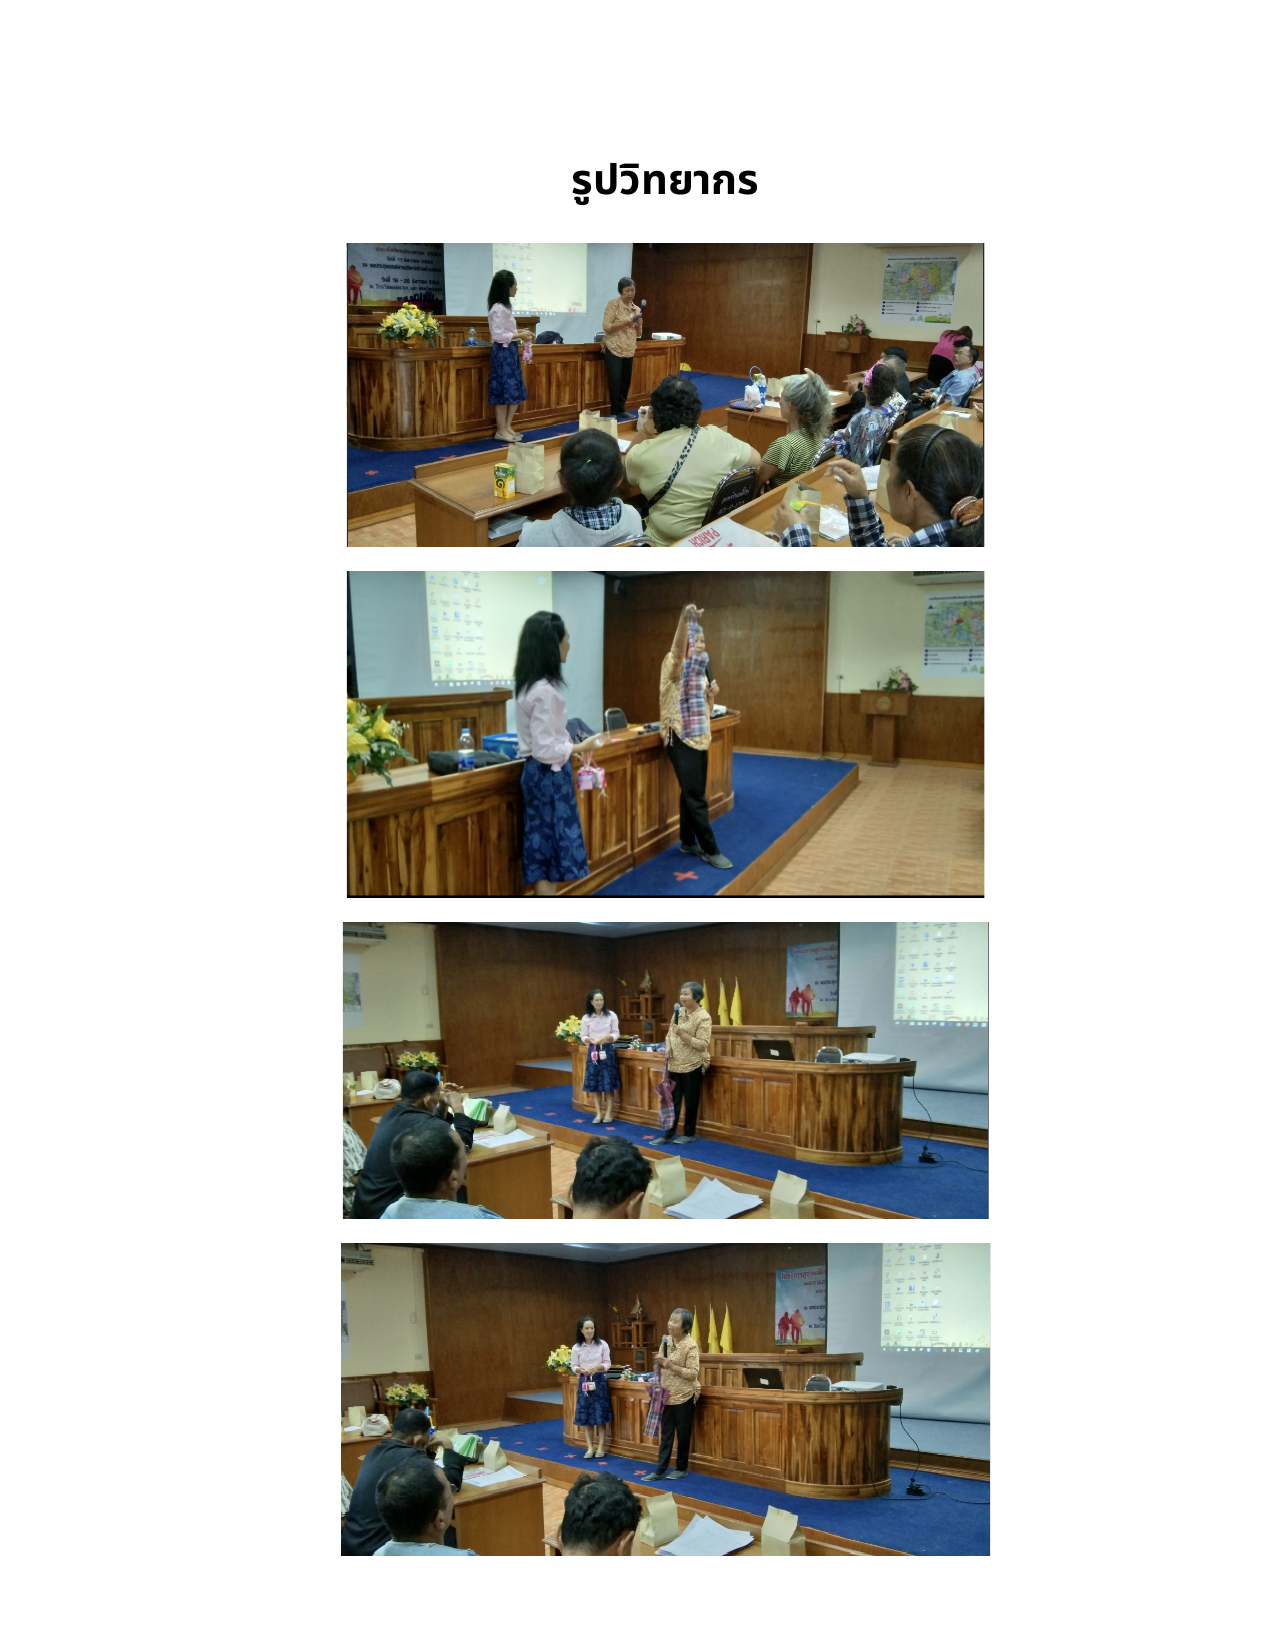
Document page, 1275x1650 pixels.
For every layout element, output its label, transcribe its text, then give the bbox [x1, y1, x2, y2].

picture [346, 571, 985, 898]
picture [346, 243, 985, 547]
text รูปวิทยากร [150, 150, 1181, 213]
picture [341, 1243, 991, 1556]
picture [342, 922, 989, 1219]
